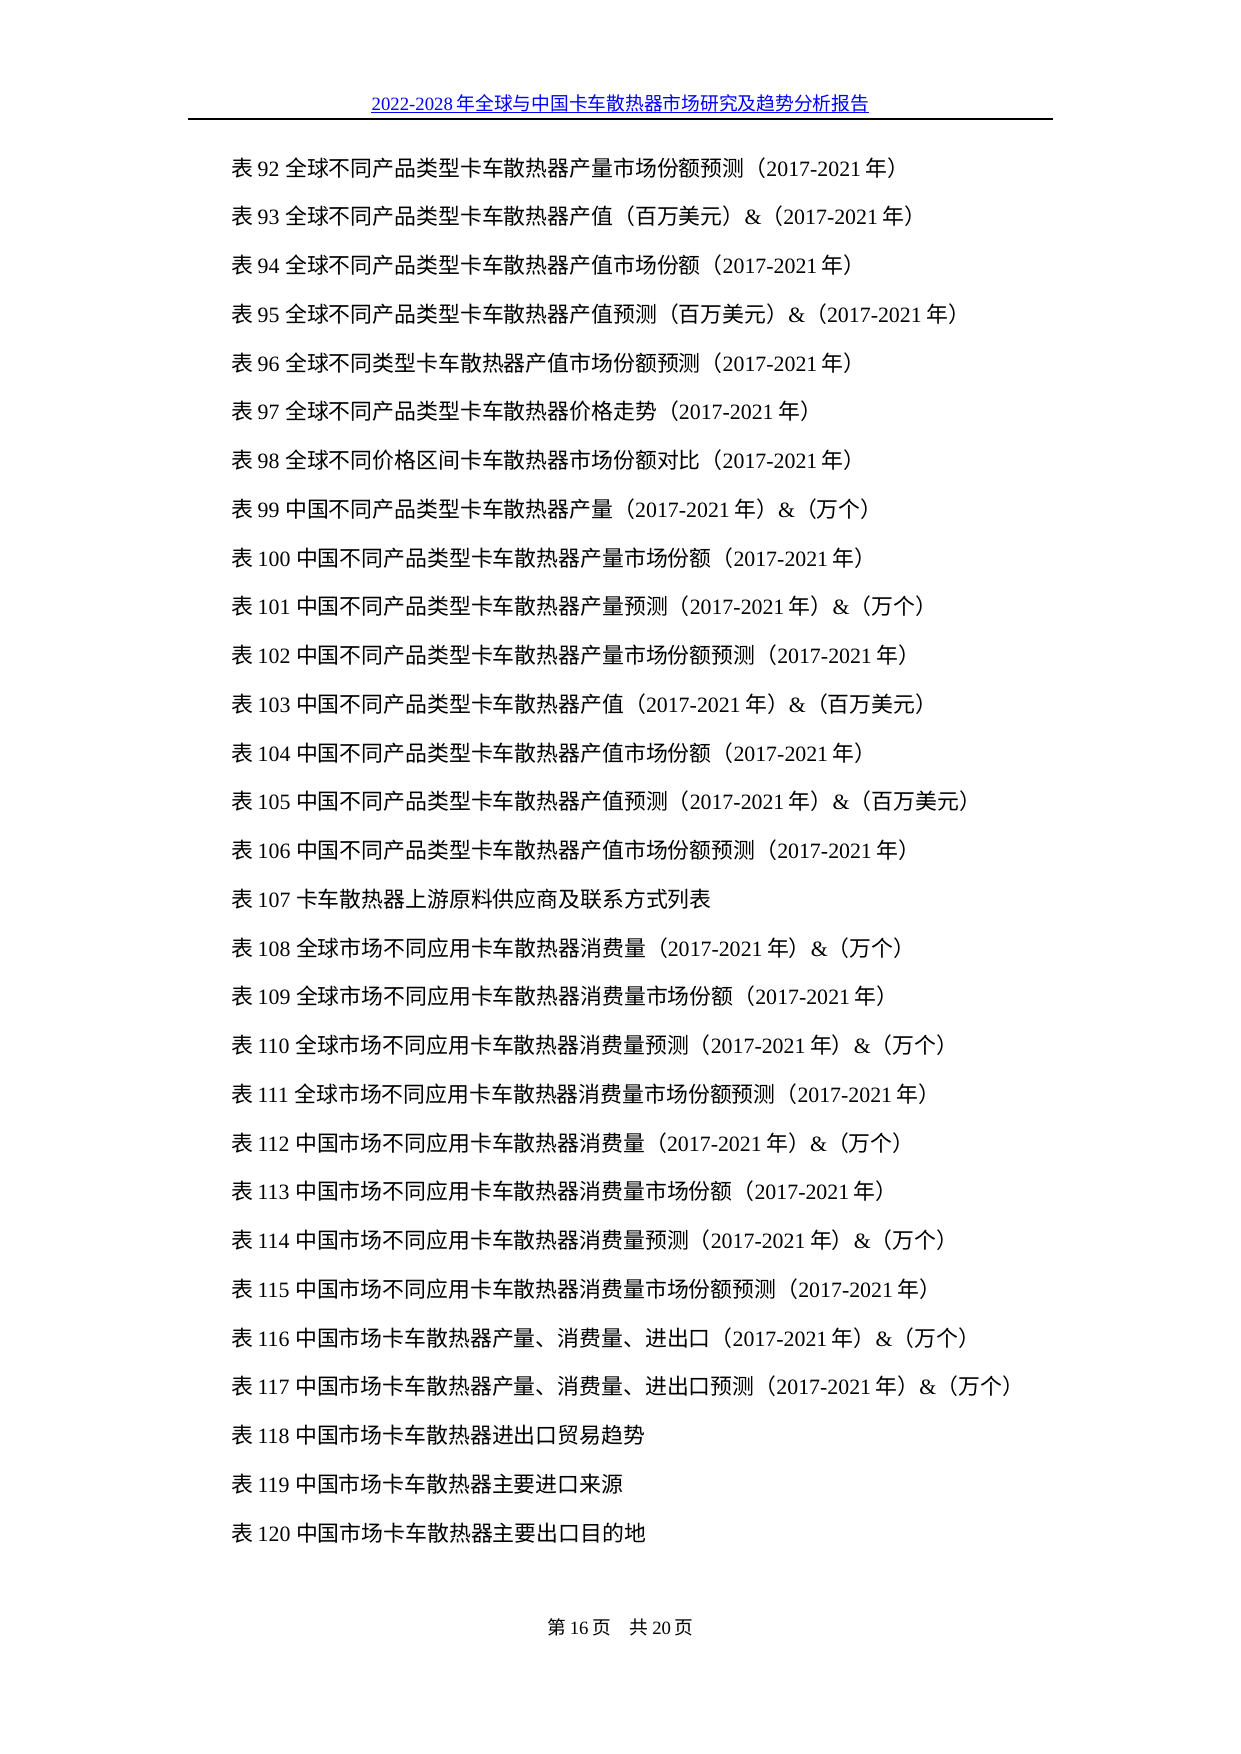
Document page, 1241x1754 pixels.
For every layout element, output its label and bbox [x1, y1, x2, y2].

text [187, 150, 1053, 1548]
